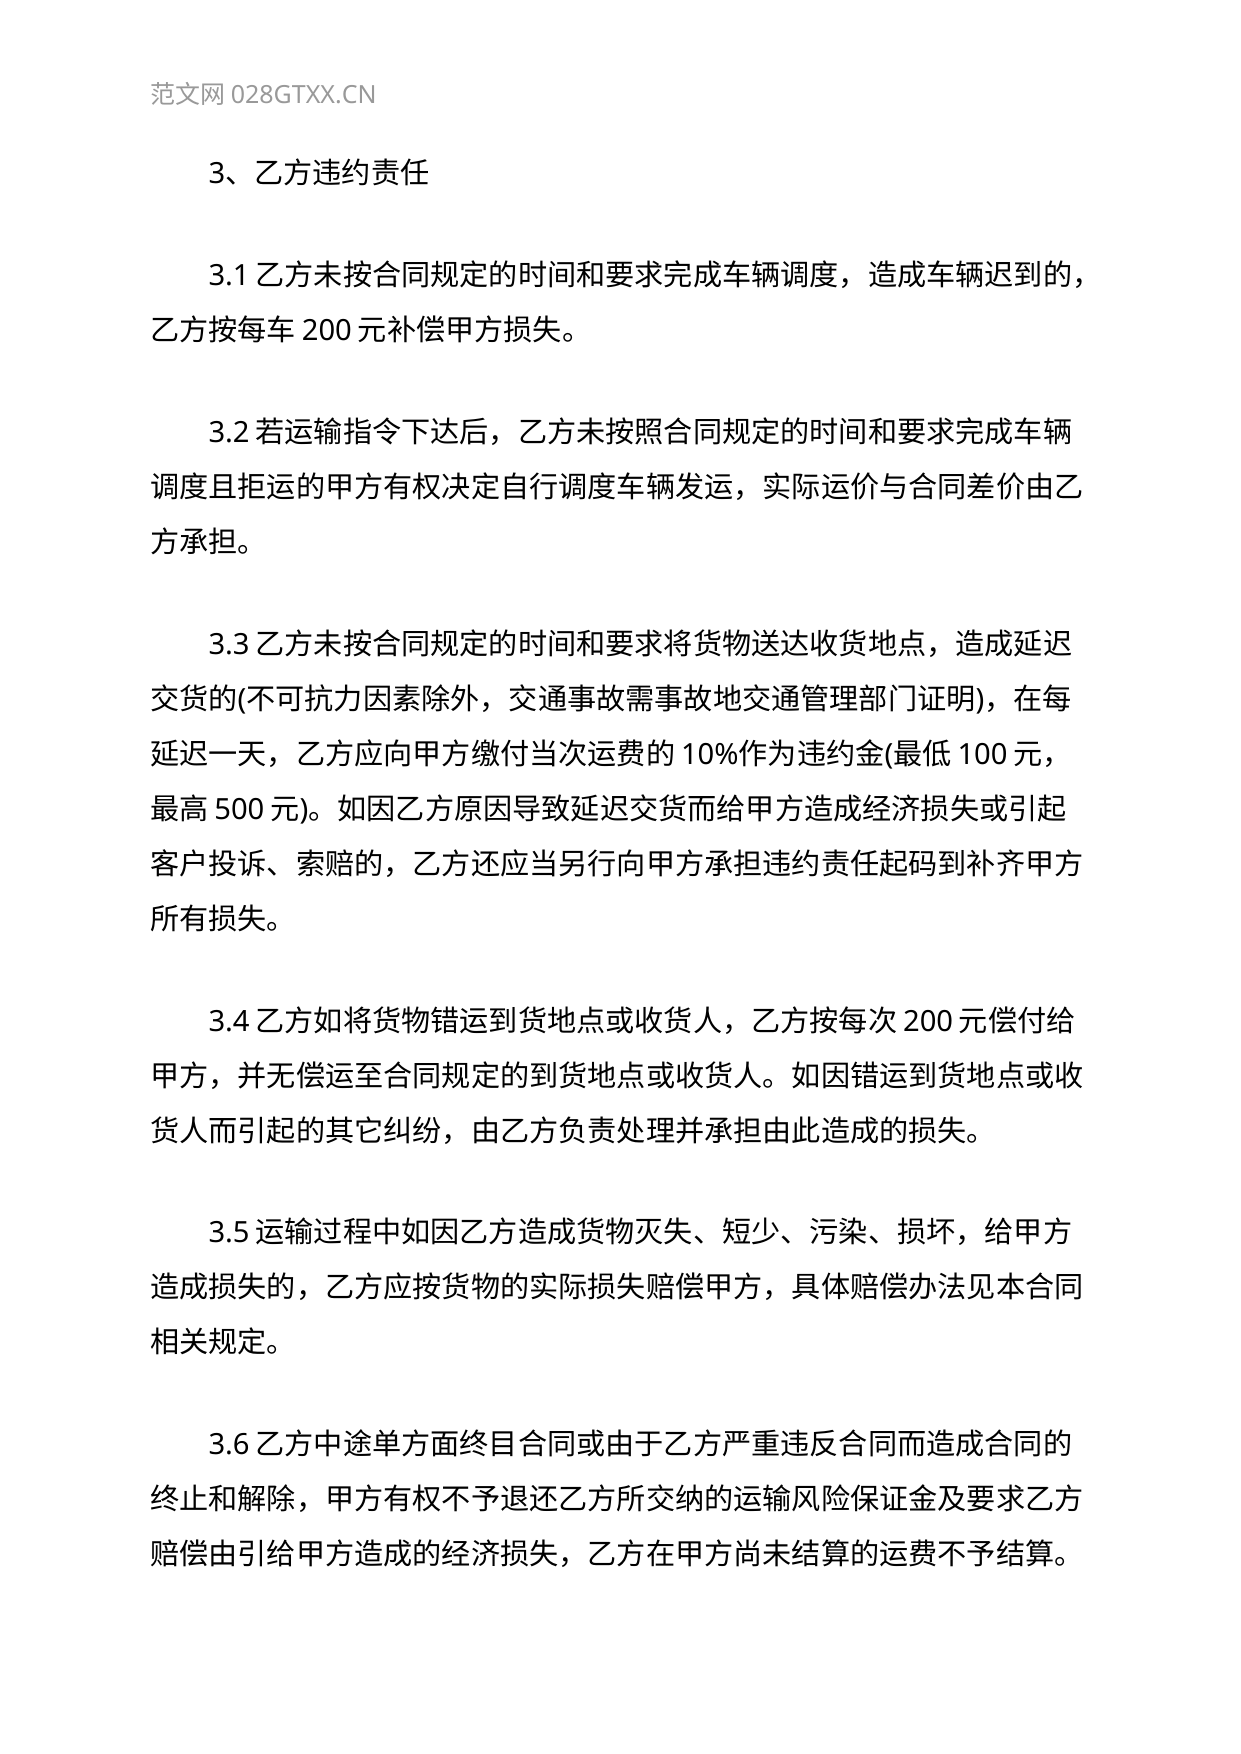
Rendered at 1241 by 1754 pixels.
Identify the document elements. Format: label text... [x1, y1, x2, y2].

text 3.5运输过程中如因乙方造成货物灭失、短少、污染、损坏，给甲方造成损失的，乙方应按货物的实际损失赔偿甲方，具体赔偿办法见本合同相关规定。 [150, 1209, 1090, 1361]
text 3.6乙方中途单方面终目合同或由于乙方严重违反合同而造成合同的终止和解除，甲方有权不予退还乙方所交纳的运输风险保证金及要求乙方赔偿由引给甲方造成的经济损失，乙方在甲方尚未结算的运费不予结算。 [150, 1421, 1090, 1573]
text 3、乙方违约责任 [150, 150, 1090, 192]
text 3.1乙方未按合同规定的时间和要求完成车辆调度，造成车辆迟到的，乙方按每车200元补偿甲方损失。 [150, 252, 1090, 349]
text 3.3乙方未按合同规定的时间和要求将货物送达收货地点，造成延迟交货的(不可抗力因素除外，交通事故需事故地交通管理部门证明)，在每延迟一天，乙方应向甲方缴付当次运费的10%作为违约金(最低100元，最高500元)。如因乙方原因导致延迟交货而给甲方造成经济损失或引起客户投诉、索赔的，乙方还应当另行向甲方承担违约责任起码到补齐甲方所有损失。 [150, 621, 1090, 938]
text 3.4乙方如将货物错运到货地点或收货人，乙方按每次200元偿付给甲方，并无偿运至合同规定的到货地点或收货人。如因错运到货地点或收货人而引起的其它纠纷，由乙方负责处理并承担由此造成的损失。 [150, 997, 1090, 1149]
text 3.2若运输指令下达后，乙方未按照合同规定的时间和要求完成车辆调度且拒运的甲方有权决定自行调度车辆发运，实际运价与合同差价由乙方承担。 [150, 409, 1090, 561]
